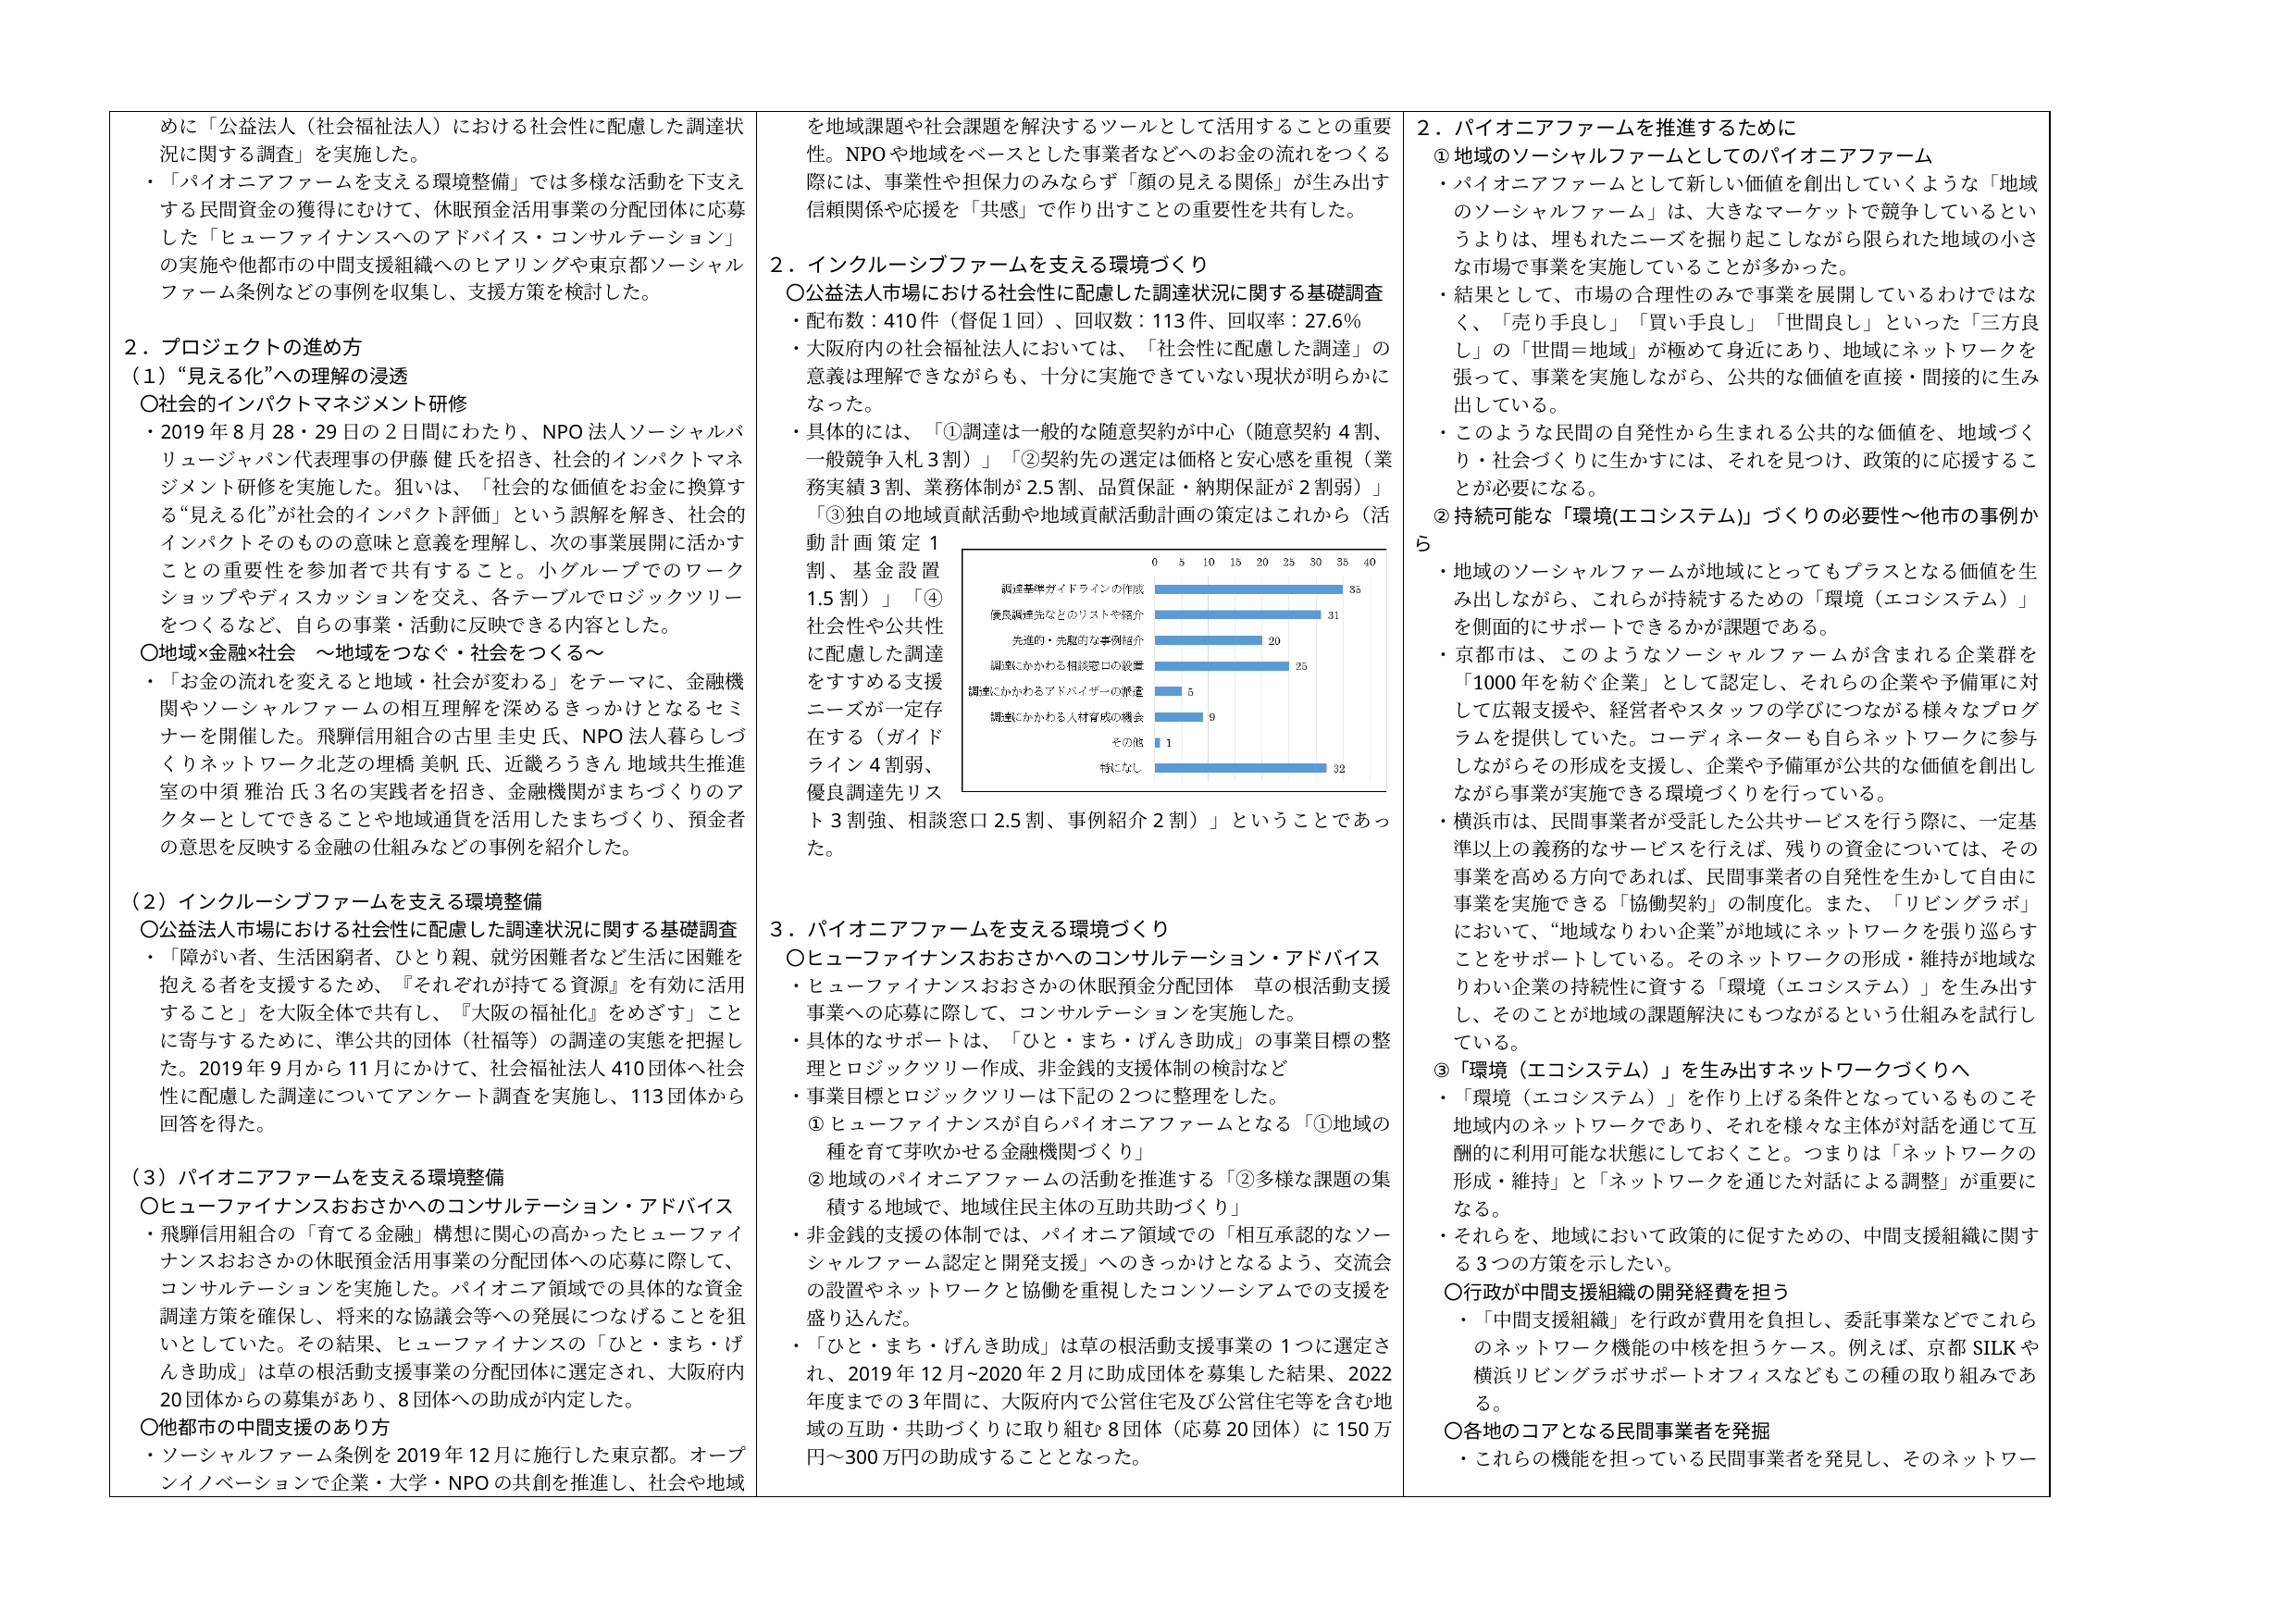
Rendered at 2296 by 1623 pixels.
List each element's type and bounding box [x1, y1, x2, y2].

table_cell [1404, 112, 2049, 1496]
table_cell [110, 112, 756, 1496]
table_cell [757, 112, 1403, 1496]
